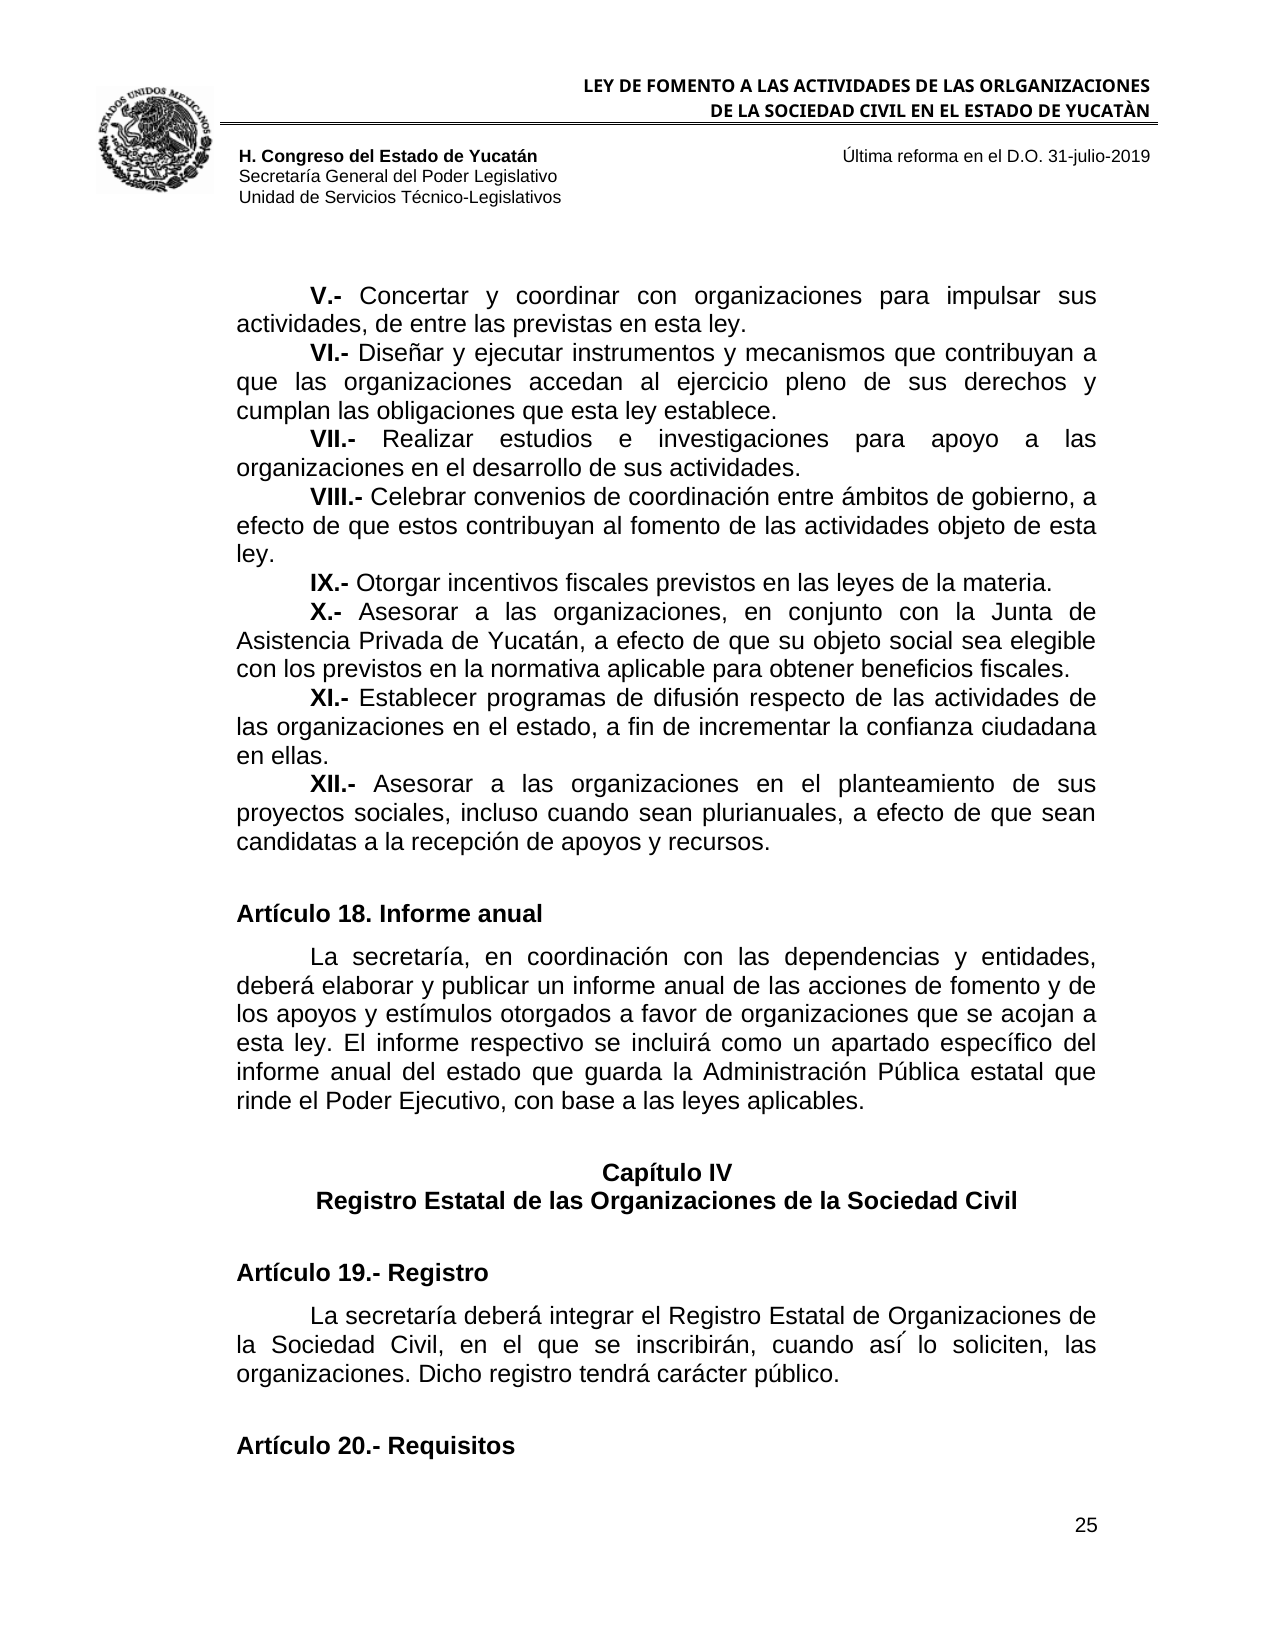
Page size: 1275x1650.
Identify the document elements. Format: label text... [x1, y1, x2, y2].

text XI.- Establecer programas de difusión respecto de las actividades de las organizaciones en el estado, a fin de incrementar la confianza ciudadana en ellas. [236, 683, 1098, 769]
text La secretaría deberá́ integrar el Registro Estatal de Organizaciones de la Sociedad Civil, en el que se inscribirán, cuando así́ lo soliciten, las organizaciones. Dicho registro tendrá carácter público. [236, 1301, 1098, 1387]
text XII.- Asesorar a las organizaciones en el planteamiento de sus proyectos sociales, incluso cuando sean plurianuales, a efecto de que sean candidatas a la recepción de apoyos y recursos. [236, 769, 1098, 856]
text VI.- Diseñar y ejecutar instrumentos y mecanismos que contribuyan a que las organizaciones accedan al ejercicio pleno de sus derechos y cumplan las obligaciones que esta ley establece. [236, 338, 1098, 424]
text Artículo 18. Informe anual [236, 899, 1098, 927]
text V.- Concertar y coordinar con organizaciones para impulsar sus actividades, de entre las previstas en esta ley. [236, 281, 1098, 338]
text La secretaría, en coordinación con las dependencias y entidades, deberá elaborar y publicar un informe anual de las acciones de fomento y de los apoyos y estímulos otorgados a favor de organizaciones que se acojan a esta ley. El informe respectivo se incluirá como un apartado específico del informe anual del estado que guarda la Administración Pública estatal que rinde el Poder Ejecutivo, con base a las leyes aplicables. [236, 942, 1098, 1114]
text VIII.- Celebrar convenios de coordinación entre ámbitos de gobierno, a efecto de que estos contribuyan al fomento de las actividades objeto de esta ley. [236, 482, 1098, 568]
text VII.- Realizar estudios e investigaciones para apoyo a las organizaciones en el desarrollo de sus actividades. [236, 424, 1098, 482]
text IX.- Otorgar incentivos fiscales previstos en las leyes de la materia. [236, 568, 1098, 597]
text Artículo 20.- Requisitos [236, 1431, 1098, 1459]
text Registro Estatal de las Organizaciones de la Sociedad Civil [236, 1186, 1098, 1215]
text Capítulo IV [236, 1157, 1098, 1186]
text Artículo 19.- Registro [236, 1258, 1098, 1287]
text X.- Asesorar a las organizaciones, en conjunto con la Junta de Asistencia Privada de Yucatán, a efecto de que su objeto social sea elegible con los previstos en la normativa aplicable para obtener beneficios fiscales. [236, 597, 1098, 683]
